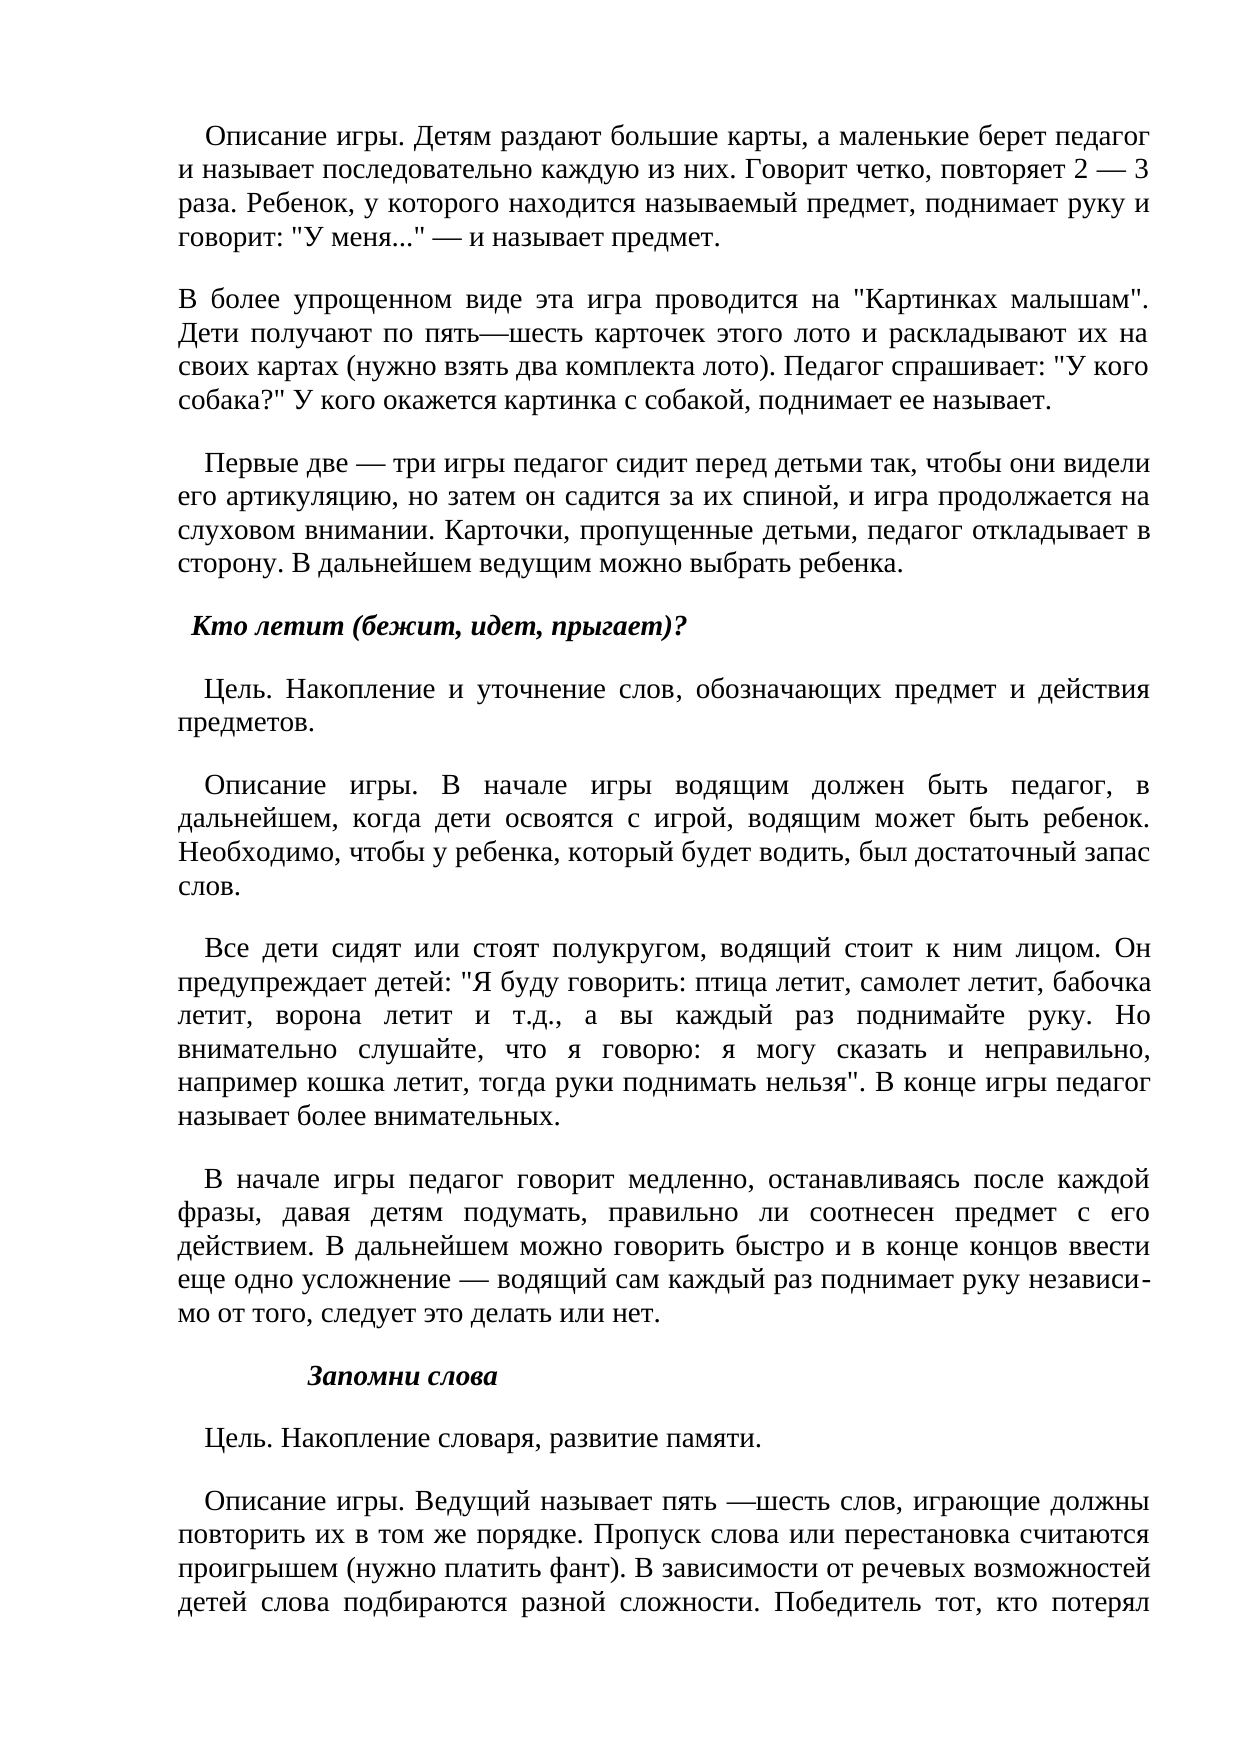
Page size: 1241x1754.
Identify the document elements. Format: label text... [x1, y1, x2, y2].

text Все дети сидят или стоят полукругом, водящий стоит к ним лицом. Он предупреждает детей: "Я буду говорить: птица летит, самолет летит, бабочка летит, ворона летит и т.д., а вы каждый раз поднимайте руку. Но внимательно слушайте, что я говорю: я могу сказать и неправильно, например кошка летит, тогда руки поднимать нельзя". В конце игры педагог называет более внимательных. [177, 930, 1152, 1132]
text Первые две — три игры педагог сидит перед детьми так, чтобы они видели его артикуляцию, но затем он садится за их спиной, и игра продолжается на слуховом внимании. Карточки, пропущенные детьми, педагог откладывает в сторону. В дальнейшем ведущим можно выбрать ребенка. [177, 445, 1151, 579]
text Описание игры. В начале игры водящим должен быть педагог, в дальнейшем, когда дети освоятся с игрой, водящим может быть ребенок. Необходимо, чтобы у ребенка, который будет водить, был достаточный запас слов. [178, 767, 1150, 901]
text Цель. Накопление словаря, развитие памяти. [177, 1420, 1151, 1454]
text Цель. Накопление и уточнение слов, обозначающих предмет и действия предметов. [177, 671, 1150, 738]
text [178, 1483, 1151, 1617]
text В начале игры педагог говорит медленно, останавливаясь после каждой фразы, давая детям подумать, правильно ли соотнесен предмет с его действием. В дальнейшем можно говорить быстро и в конце концов ввести еще одно усложнение — водящий сам каждый раз поднимает руку независимо от того, следует это делать или нет. [177, 1161, 1151, 1328]
text Кто летит (бежит, идет, прыгает)? [191, 608, 1152, 642]
text Запомни слова [308, 1358, 1152, 1391]
text Описание игры. Детям раздают большие карты, а маленькие берет педагог и называет последовательно каждую из них. Говорит четко, повторяет 2 — 3 раза. Ребенок, у которого находится называемый предмет, поднимает руку и говорит: "У меня..." — и называет предмет. [178, 118, 1151, 252]
text В более упрощенном виде эта игра проводится на "Картинках малышам". Дети получают по пять—шесть карточек этого лото и раскладывают их на своих картах (нужно взять два комплекта лото). Педагог спрашивает: "У кого собака?" У кого окажется картинка с собакой, поднимает ее называет. [178, 281, 1149, 416]
